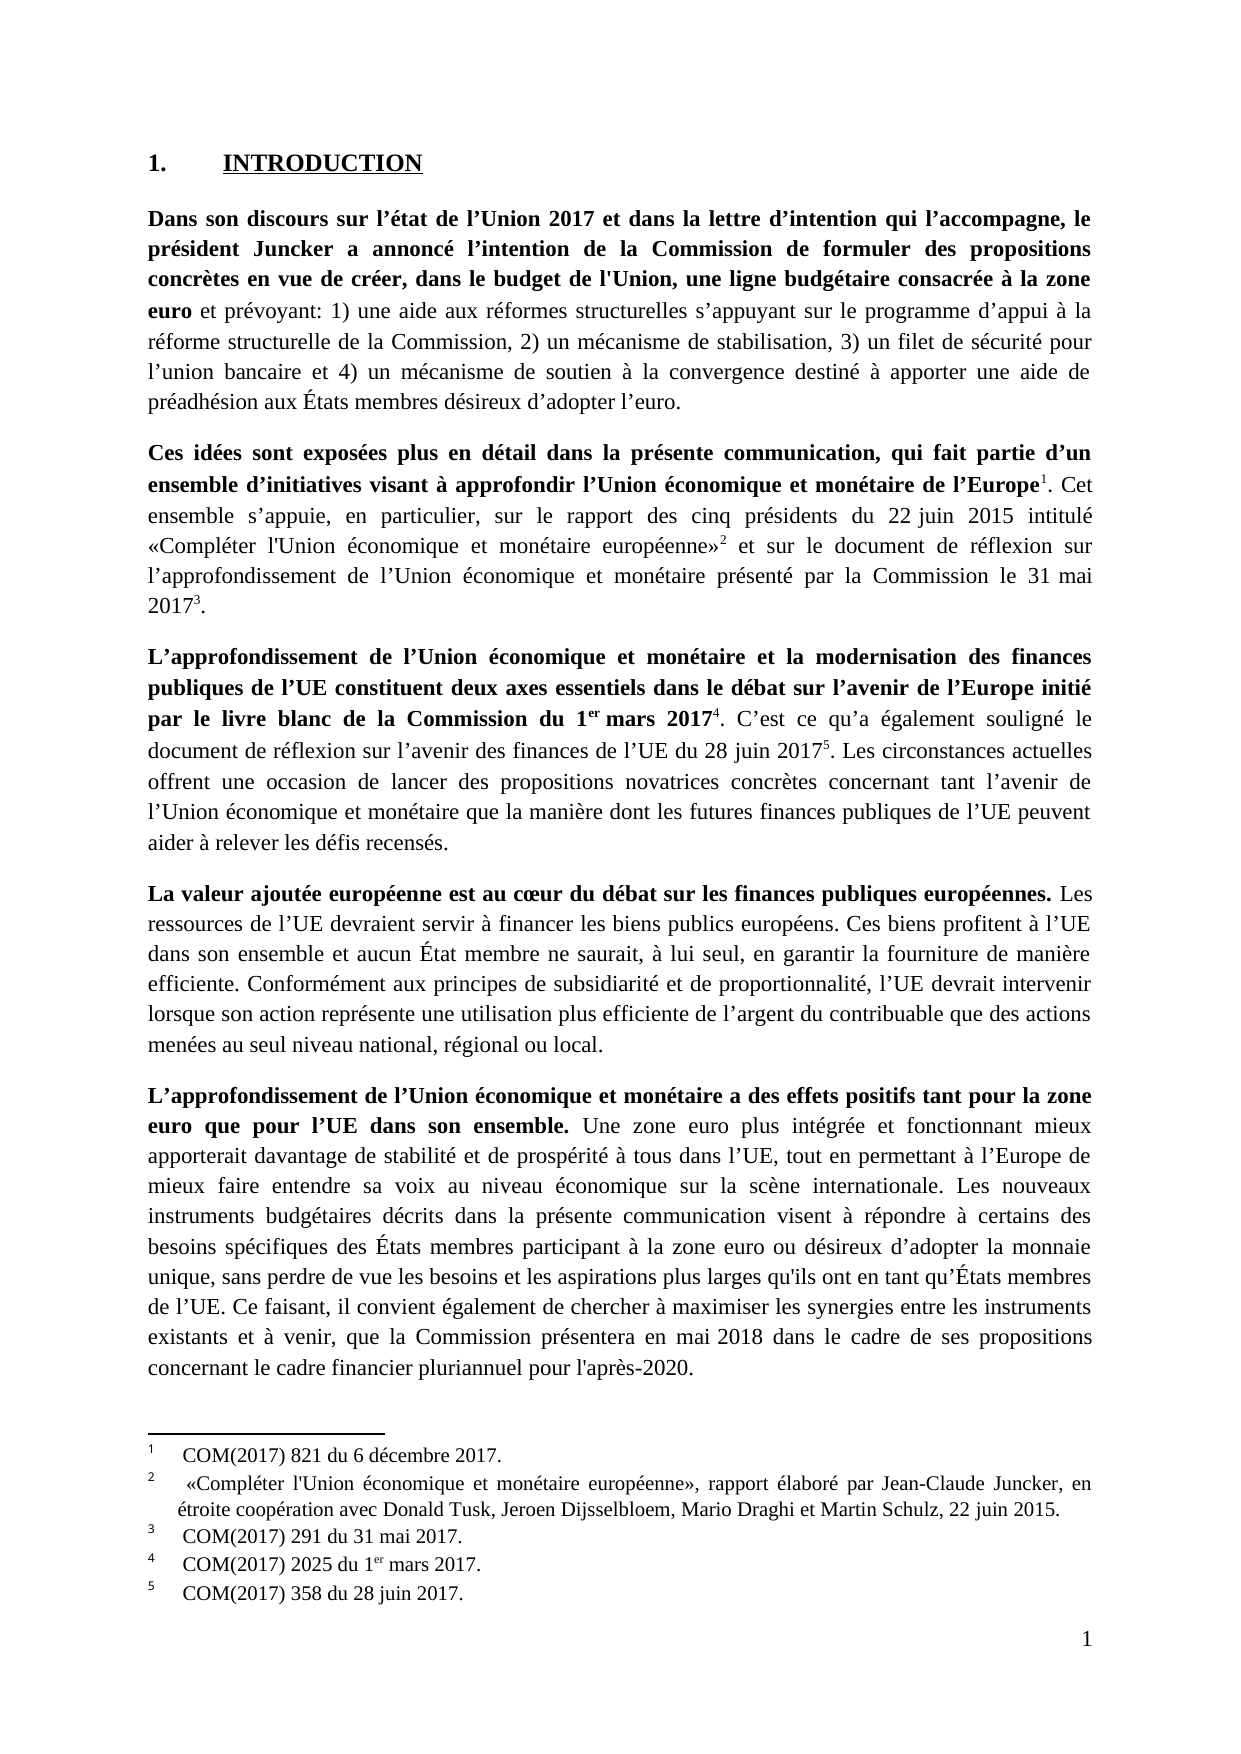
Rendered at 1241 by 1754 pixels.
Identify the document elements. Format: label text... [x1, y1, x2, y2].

text L’approfondissement de l’Union économique et monétaire a des effets positifs tant pour la zone euro que pour l’UE dans son ensemble. Une zone euro plus intégrée et fonctionnant mieux apporterait davantage de stabilité et de prospérité à tous dans l’UE, tout en permettant à l’Europe de mieux faire entendre sa voix au niveau économique sur la scène internationale. Les nouveaux instruments budgétaires décrits dans la présente communication visent à répondre à certains des besoins spécifiques des États membres participant à la zone euro ou désireux d’adopter la monnaie unique, sans perdre de vue les besoins et les aspirations plus larges qu'ils ont en tant qu’États membres de l’UE. Ce faisant, il convient également de chercher à maximiser les synergies entre les instruments existants et à venir, que la Commission présentera en mai 2018 dans le cadre de ses propositions concernant le cadre financier pluriannuel pour l'après-2020. [148, 1082, 1093, 1380]
list INTRODUCTION [148, 148, 1093, 176]
text La valeur ajoutée européenne est au cœur du débat sur les finances publiques européennes. Les ressources de l’UE devraient servir à financer les biens publics européens. Ces biens profitent à l’UE dans son ensemble et aucun État membre ne saurait, à lui seul, en garantir la fourniture de manière efficiente. Conformément aux principes de subsidiarité et de proportionnalité, l’UE devrait intervenir lorsque son action représente une utilisation plus efficiente de l’argent du contribuable que des actions menées au seul niveau national, régional ou local. [148, 880, 1093, 1057]
text L’approfondissement de l’Union économique et monétaire et la modernisation des finances publiques de l’UE constituent deux axes essentiels dans le débat sur l’avenir de l’Europe initié par le livre blanc de la Commission du 1er mars 2017. C’est ce qu’a également souligné le document de réflexion sur l’avenir des finances de l’UE du 28 juin 2017. Les circonstances actuelles offrent une occasion de lancer des propositions novatrices concrètes concernant tant l’avenir de l’Union économique et monétaire que la manière dont les futures finances publiques de l’UE peuvent aider à relever les défis recensés. [148, 643, 1093, 855]
text Ces idées sont exposées plus en détail dans la présente communication, qui fait partie d’un ensemble d’initiatives visant à approfondir l’Union économique et monétaire de l’Europe. Cet ensemble s’appuie, en particulier, sur le rapport des cinq présidents du 22 juin 2015 intitulé «Compléter l'Union économique et monétaire européenne» et sur le document de réflexion sur l’approfondissement de l’Union économique et monétaire présenté par la Commission le 31 mai 2017. [148, 439, 1093, 619]
text Dans son discours sur l’état de l’Union 2017 et dans la lettre d’intention qui l’accompagne, le président Juncker a annoncé l’intention de la Commission de formuler des propositions concrètes en vue de créer, dans le budget de l'Union, une ligne budgétaire consacrée à la zone euro et prévoyant: 1) une aide aux réformes structurelles s’appuyant sur le programme d’appui à la réforme structurelle de la Commission, 2) un mécanisme de stabilisation, 3) un filet de sécurité pour l’union bancaire et 4) un mécanisme de soutien à la convergence destiné à apporter une aide de préadhésion aux États membres désireux d’adopter l’euro. [148, 205, 1093, 415]
